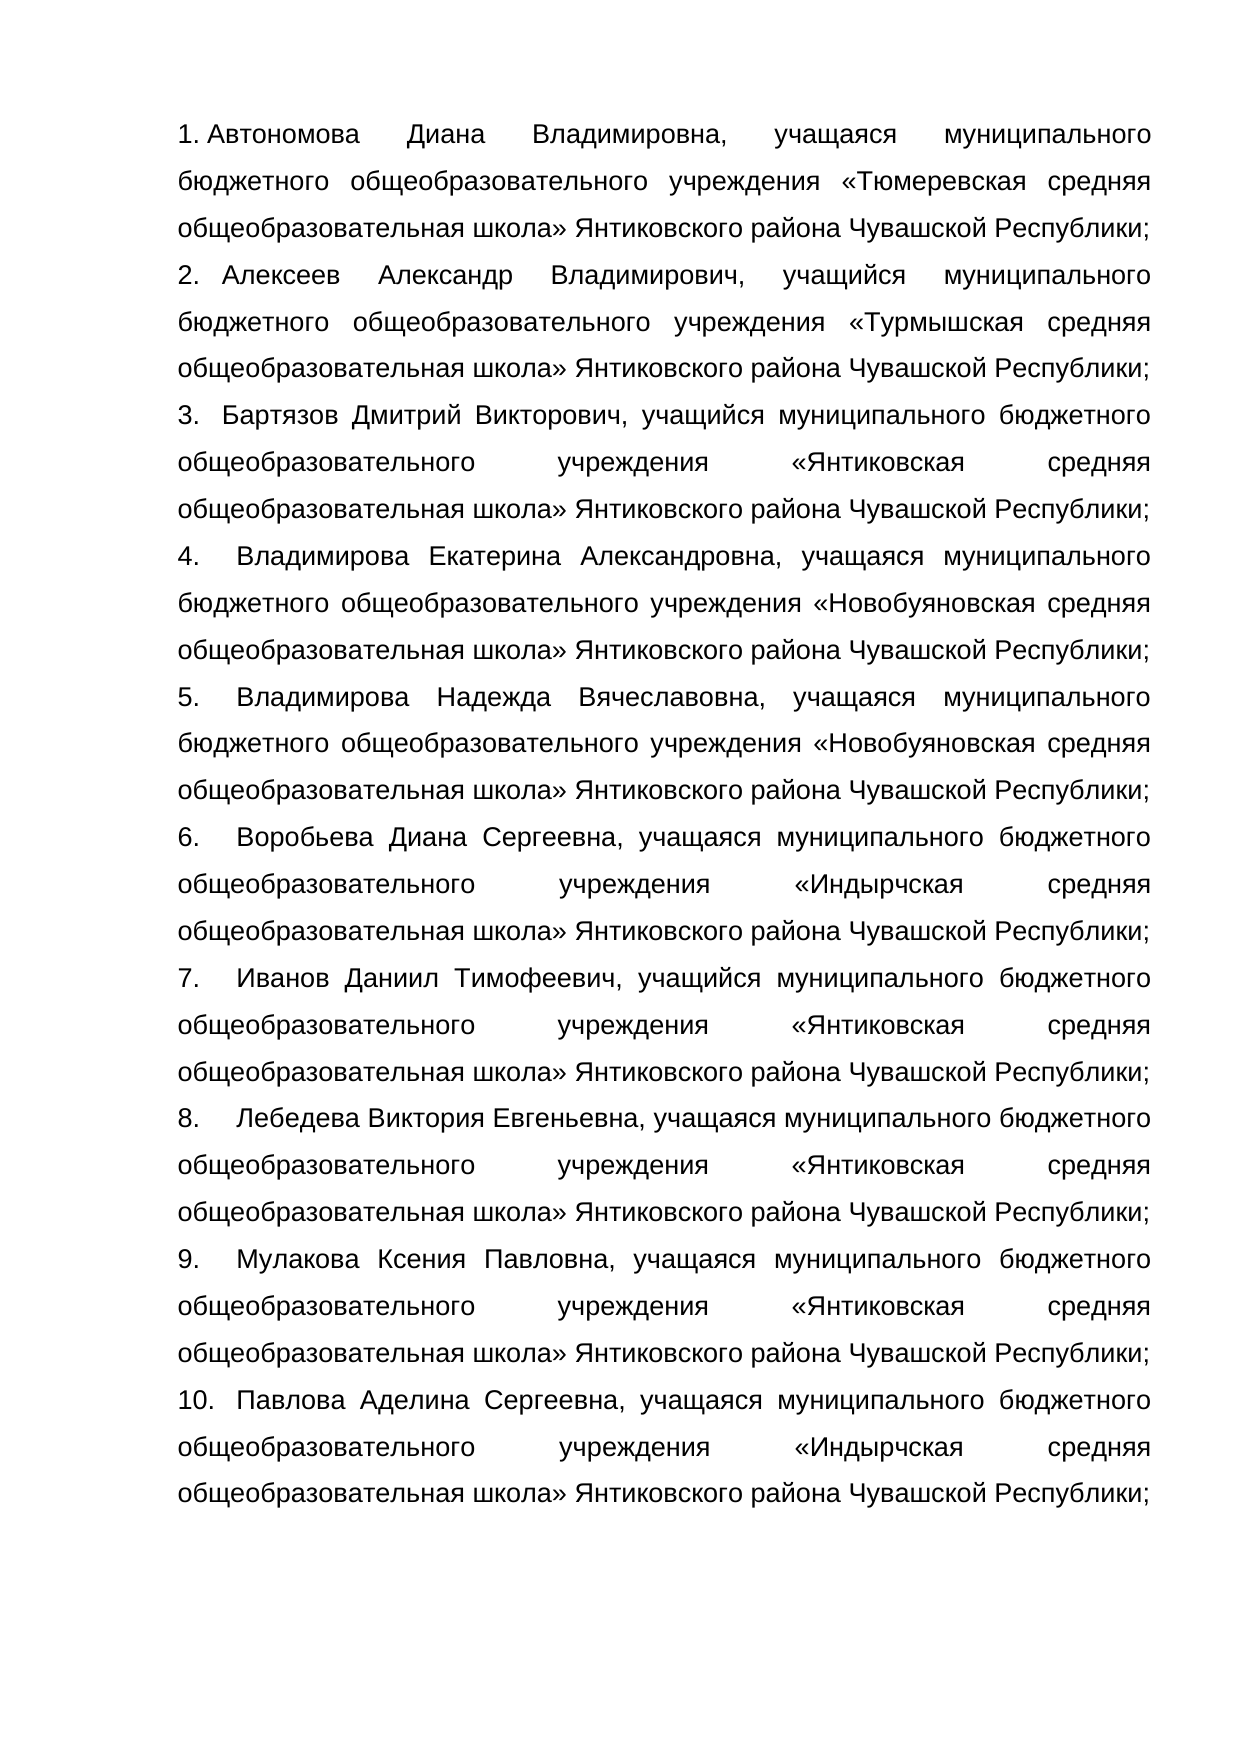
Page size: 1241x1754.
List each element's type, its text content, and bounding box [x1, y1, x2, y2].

list Воробьева Диана Сергеевна, учащаяся муниципального бюджетного общеобразовательного учреждения «Индырчская средняя общеобразовательная школа» Янтиковского района Чувашской Республики; [177, 821, 1152, 946]
list Иванов Даниил Тимофеевич, учащийся муниципального бюджетного общеобразовательного учреждения «Янтиковская средняя общеобразовательная школа» Янтиковского района Чувашской Республики; [177, 962, 1152, 1087]
list Мулакова Ксения Павловна, учащаяся муниципального бюджетного общеобразовательного учреждения «Янтиковская средняя общеобразовательная школа» Янтиковского района Чувашской Республики; [177, 1243, 1152, 1368]
list Алексеев Александр Владимирович, учащийся муниципального бюджетного общеобразовательного учреждения «Турмышская средняя общеобразовательная школа» Янтиковского района Чувашской Республики; [177, 259, 1152, 384]
list Павлова Аделина Сергеевна, учащаяся муниципального бюджетного общеобразовательного учреждения «Индырчская средняя общеобразовательная школа» Янтиковского района Чувашской Республики; [177, 1384, 1152, 1509]
list Лебедева Виктория Евгеньевна, учащаяся муниципального бюджетного общеобразовательного учреждения «Янтиковская средняя общеобразовательная школа» Янтиковского района Чувашской Республики; [177, 1102, 1152, 1227]
list Владимирова Надежда Вячеславовна, учащаяся муниципального бюджетного общеобразовательного учреждения «Новобуяновская средняя общеобразовательная школа» Янтиковского района Чувашской Республики; [177, 681, 1152, 806]
list Бартязов Дмитрий Викторович, учащийся муниципального бюджетного общеобразовательного учреждения «Янтиковская средняя общеобразовательная школа» Янтиковского района Чувашской Республики; [177, 399, 1152, 524]
list Автономова Диана Владимировна, учащаяся муниципального бюджетного общеобразовательного учреждения «Тюмеревская средняя общеобразовательная школа» Янтиковского района Чувашской Республики; [177, 118, 1152, 243]
list Владимирова Екатерина Александровна, учащаяся муниципального бюджетного общеобразовательного учреждения «Новобуяновская средняя общеобразовательная школа» Янтиковского района Чувашской Республики; [177, 540, 1152, 665]
